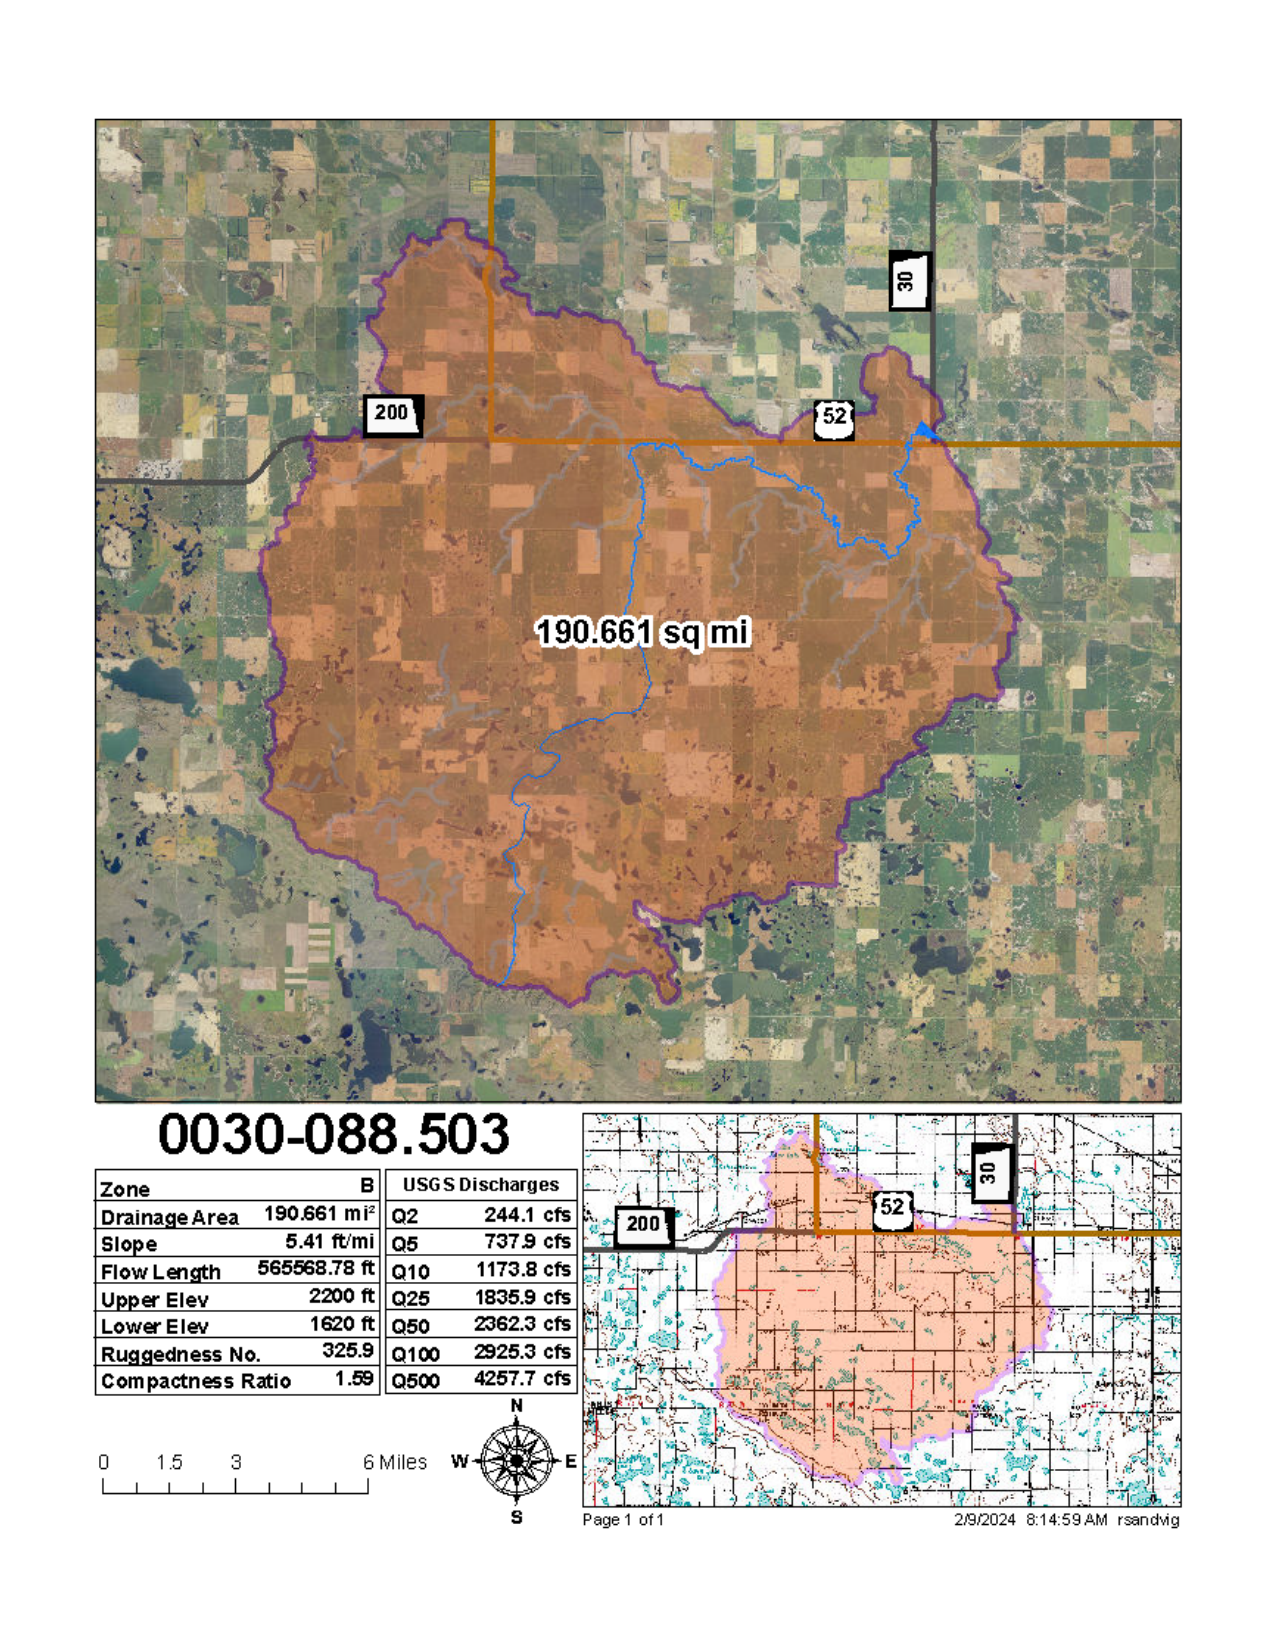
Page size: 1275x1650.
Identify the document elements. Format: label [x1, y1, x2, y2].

picture [75, 105, 1200, 1535]
